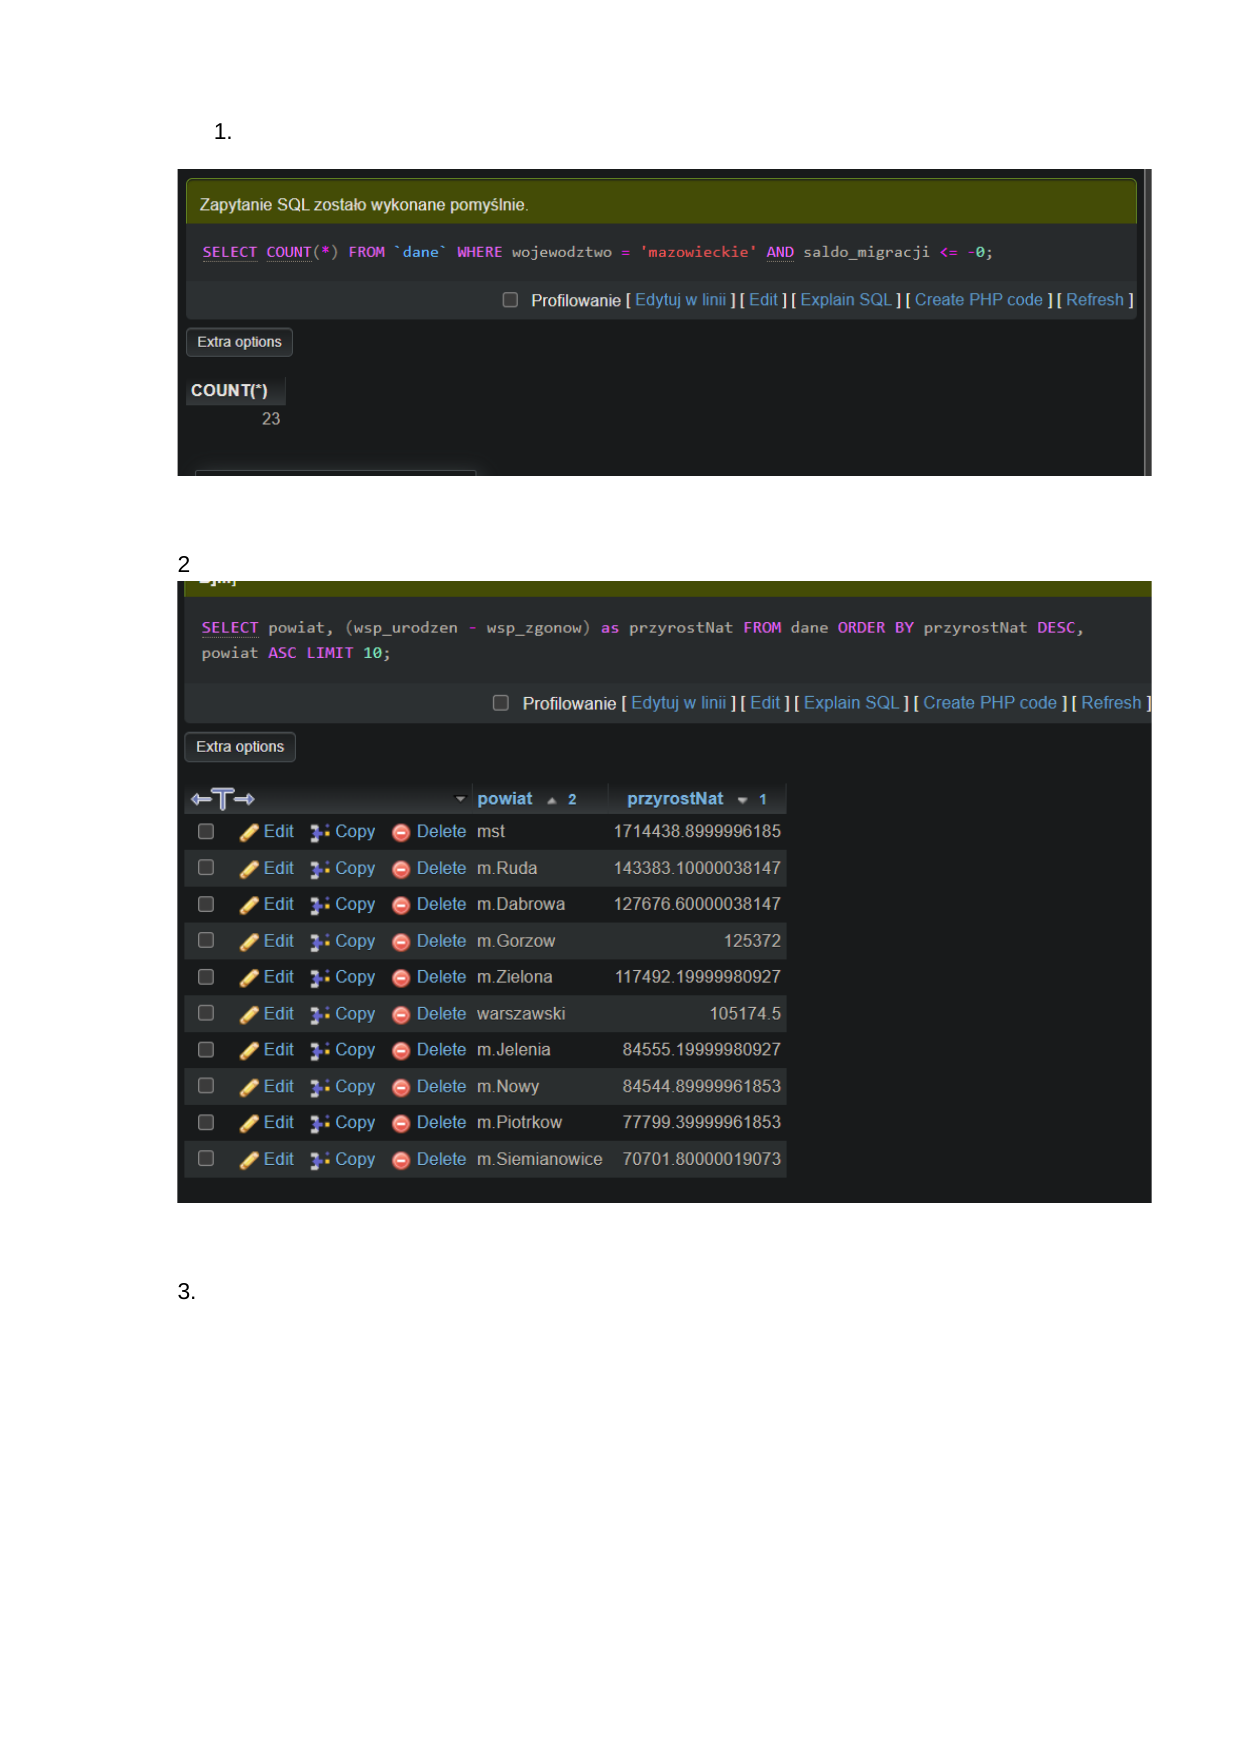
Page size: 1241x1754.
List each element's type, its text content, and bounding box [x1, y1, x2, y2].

text 2 [177, 551, 1152, 581]
text 3. [177, 1278, 1152, 1304]
picture [177, 169, 1152, 476]
picture [177, 581, 1152, 1203]
